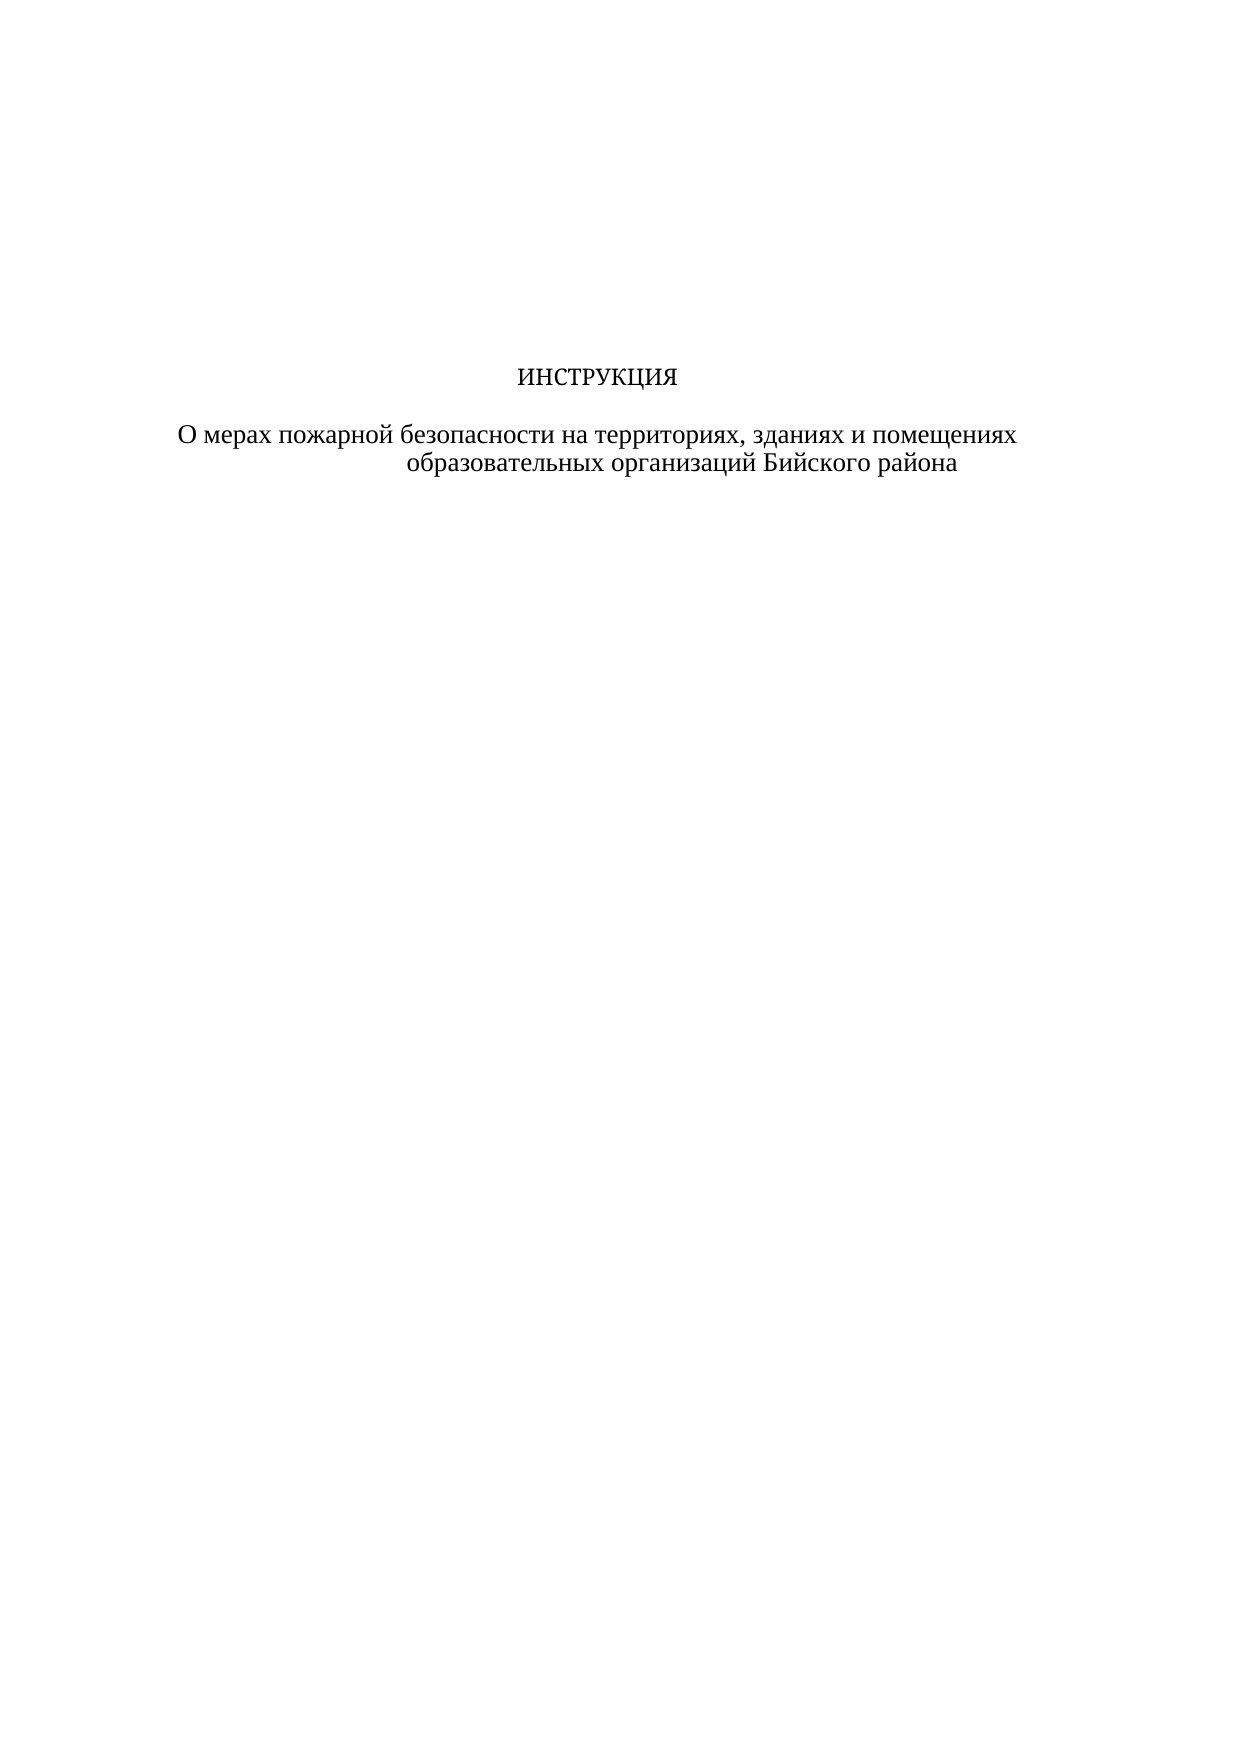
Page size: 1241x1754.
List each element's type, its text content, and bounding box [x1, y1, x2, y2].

text О мерах пожарной безопасности на территориях, зданиях и помещениях [177, 422, 1181, 449]
text ИНСТРУКЦИЯ [517, 367, 1181, 390]
text образовательных организаций Бийского района [406, 449, 1181, 476]
